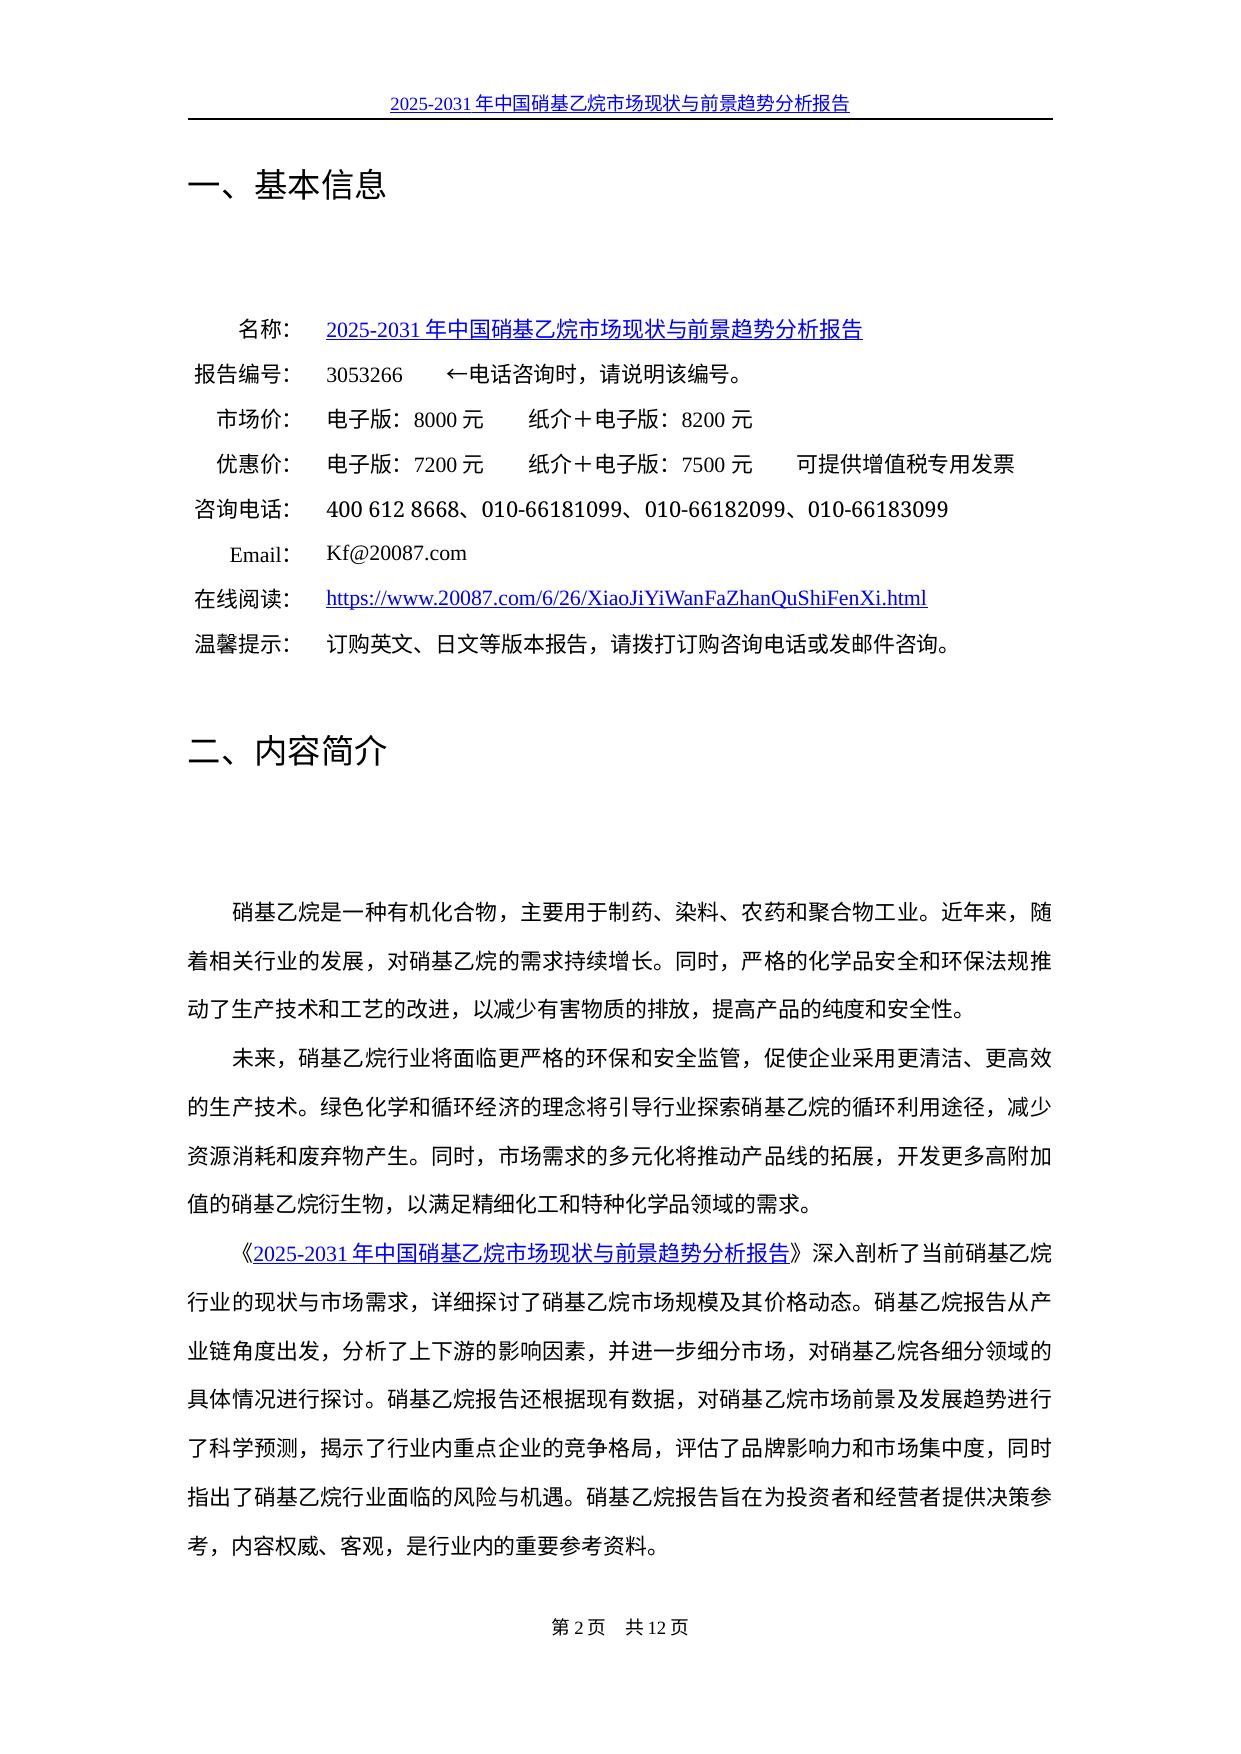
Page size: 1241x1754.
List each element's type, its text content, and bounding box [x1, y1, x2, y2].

table_cell Kf@20087.com [315, 537, 1073, 582]
table_cell 咨询电话： [167, 492, 315, 537]
title 二、内容简介 [187, 717, 1053, 782]
table_header 名称： [167, 312, 315, 357]
table_cell 3053266 ←电话咨询时，请说明该编号。 [315, 357, 1073, 402]
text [187, 894, 1053, 1561]
table_cell 400 612 8668、010-66181099、010-66182099、010-66183099 [315, 492, 1073, 537]
table_cell 报告编号： [167, 357, 315, 402]
table_cell 优惠价： [167, 447, 315, 492]
table_cell 市场价： [167, 402, 315, 447]
table_cell 电子版：8000 元 纸介＋电子版：8200 元 [315, 402, 1073, 447]
table_cell [315, 582, 1073, 627]
table_cell 温馨提示： [167, 627, 315, 672]
table_cell Email： [167, 537, 315, 582]
table_cell 在线阅读： [167, 582, 315, 627]
table_cell 电子版：7200 元 纸介＋电子版：7500 元 可提供增值税专用发票 [315, 447, 1073, 492]
table_cell 订购英文、日文等版本报告，请拨打订购咨询电话或发邮件咨询。 [315, 627, 1073, 672]
table_header 2025-2031年中国硝基乙烷市场现状与前景趋势分析报告 [315, 312, 1073, 357]
title 一、基本信息 [187, 150, 1053, 215]
